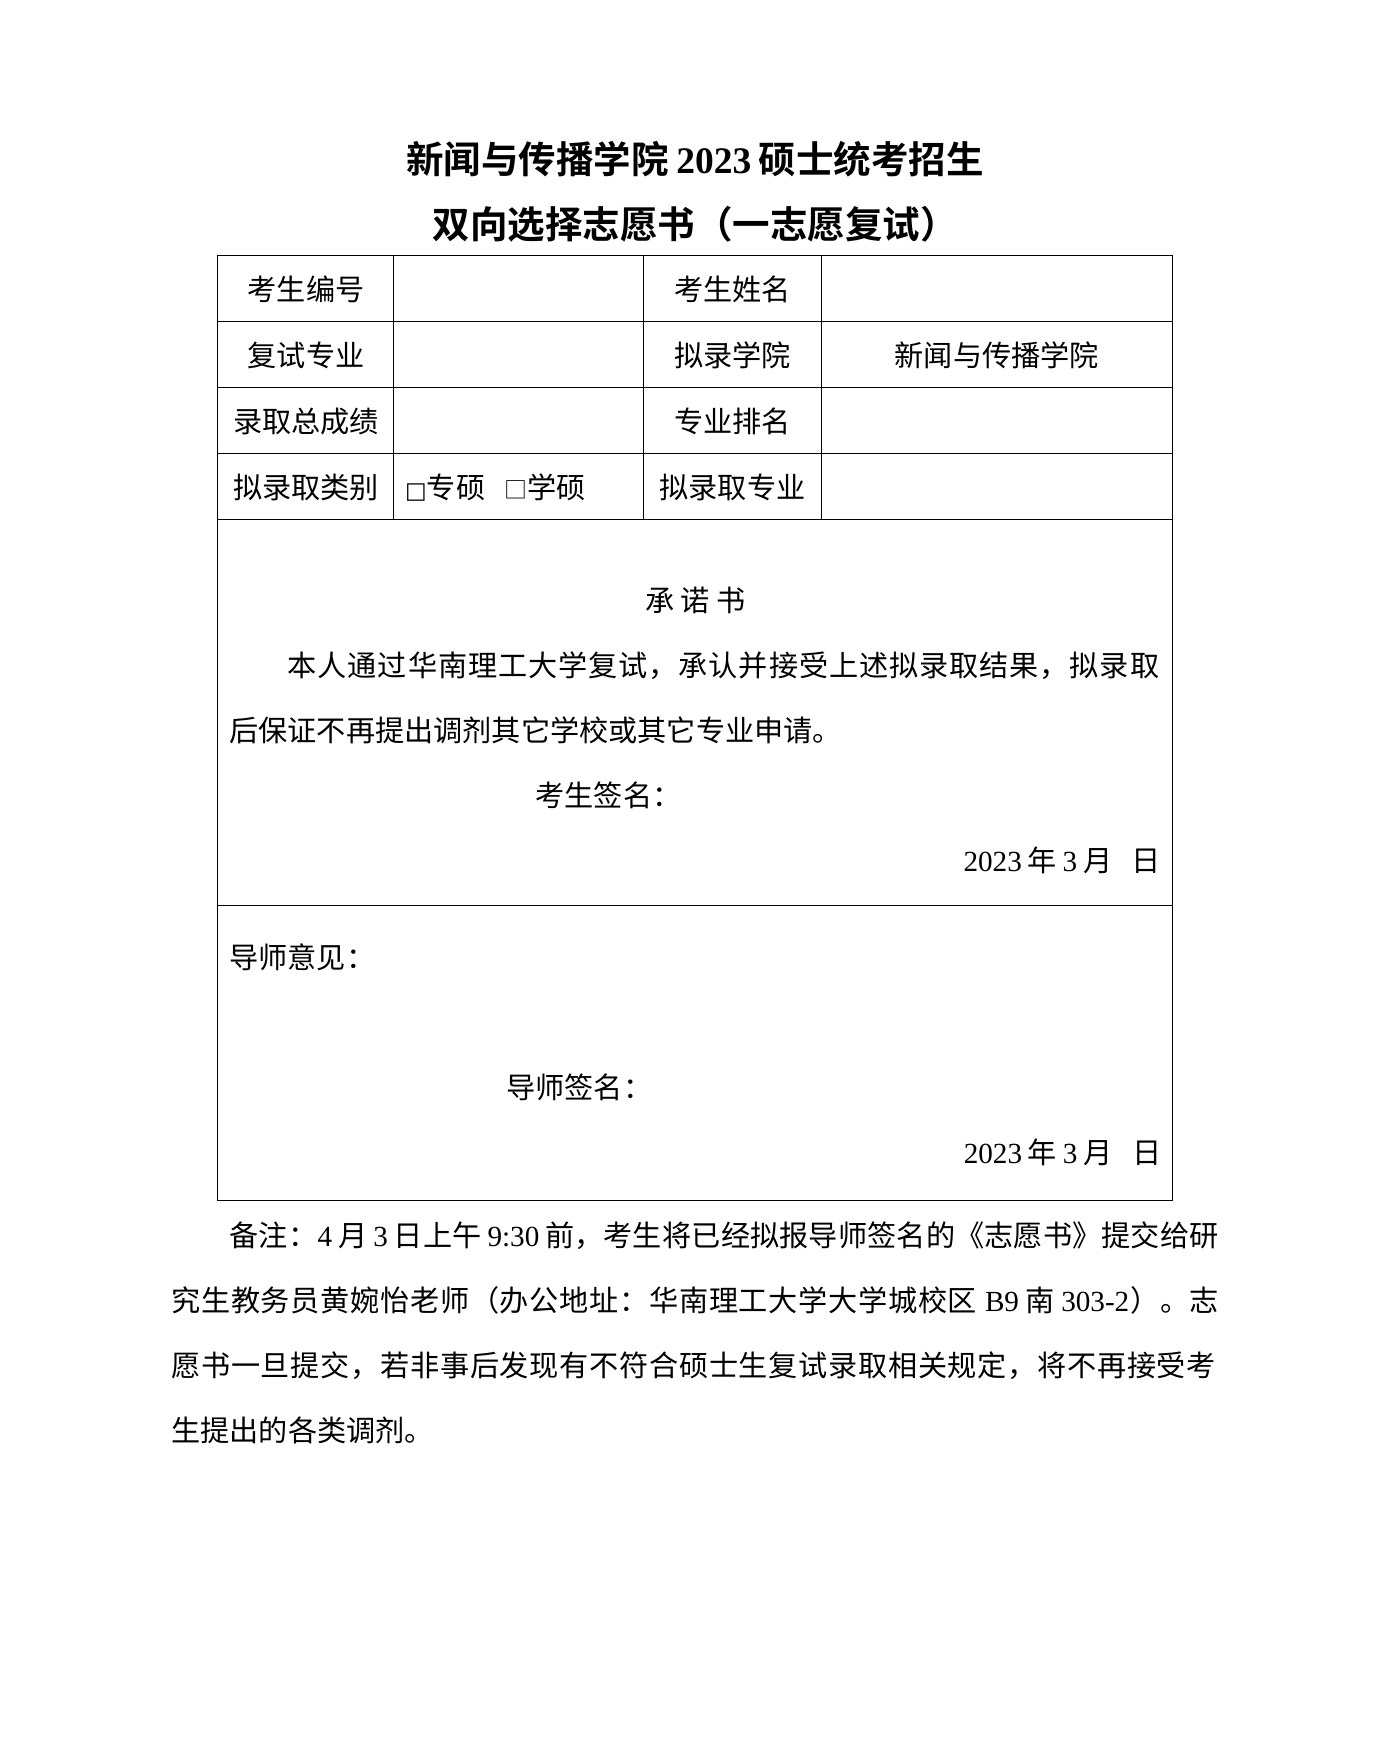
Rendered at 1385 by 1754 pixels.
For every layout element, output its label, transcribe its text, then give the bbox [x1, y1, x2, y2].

table_cell [394, 388, 643, 453]
table_header 考生姓名 [644, 256, 821, 321]
table_cell 导师意见： 导师签名： 2023年3月 日 [218, 906, 1172, 1200]
table_cell 新闻与传播学院 [822, 322, 1172, 387]
table_cell 拟录取专业 [644, 454, 821, 519]
table_cell 复试专业 [218, 322, 393, 387]
table_cell 拟录学院 [644, 322, 821, 387]
text 备注：4月3日上午9:30前，考生将已经拟报导师签名的《志愿书》提交给研究生教务员黄婉怡老师（办公地址：华南理工大学大学城校区B9南303-2）。志愿书一旦提交，若非事后发现有不符合硕士生复试录取相关规定，将不再接受考生提出的各类调剂。 [171, 1201, 1219, 1461]
table_cell [822, 388, 1172, 453]
table_cell 承 诺 书 本人通过华南理工大学复试，承认并接受上述拟录取结果，拟录取后保证不再提出调剂其它学校或其它专业申请。 考生签名： 2023年3月 日 [218, 520, 1172, 905]
table_header [822, 256, 1172, 321]
table_cell 拟录取类别 [218, 454, 393, 519]
table_header [394, 256, 643, 321]
text 双向选择志愿书（一志愿复试） [171, 189, 1219, 254]
table_cell [394, 322, 643, 387]
text 新闻与传播学院2023硕士统考招生 [171, 124, 1219, 189]
table_cell [822, 454, 1172, 519]
table_cell 录取总成绩 [218, 388, 393, 453]
table_header 考生编号 [218, 256, 393, 321]
table_cell □专硕 □学硕 [394, 454, 643, 519]
table_cell 专业排名 [644, 388, 821, 453]
